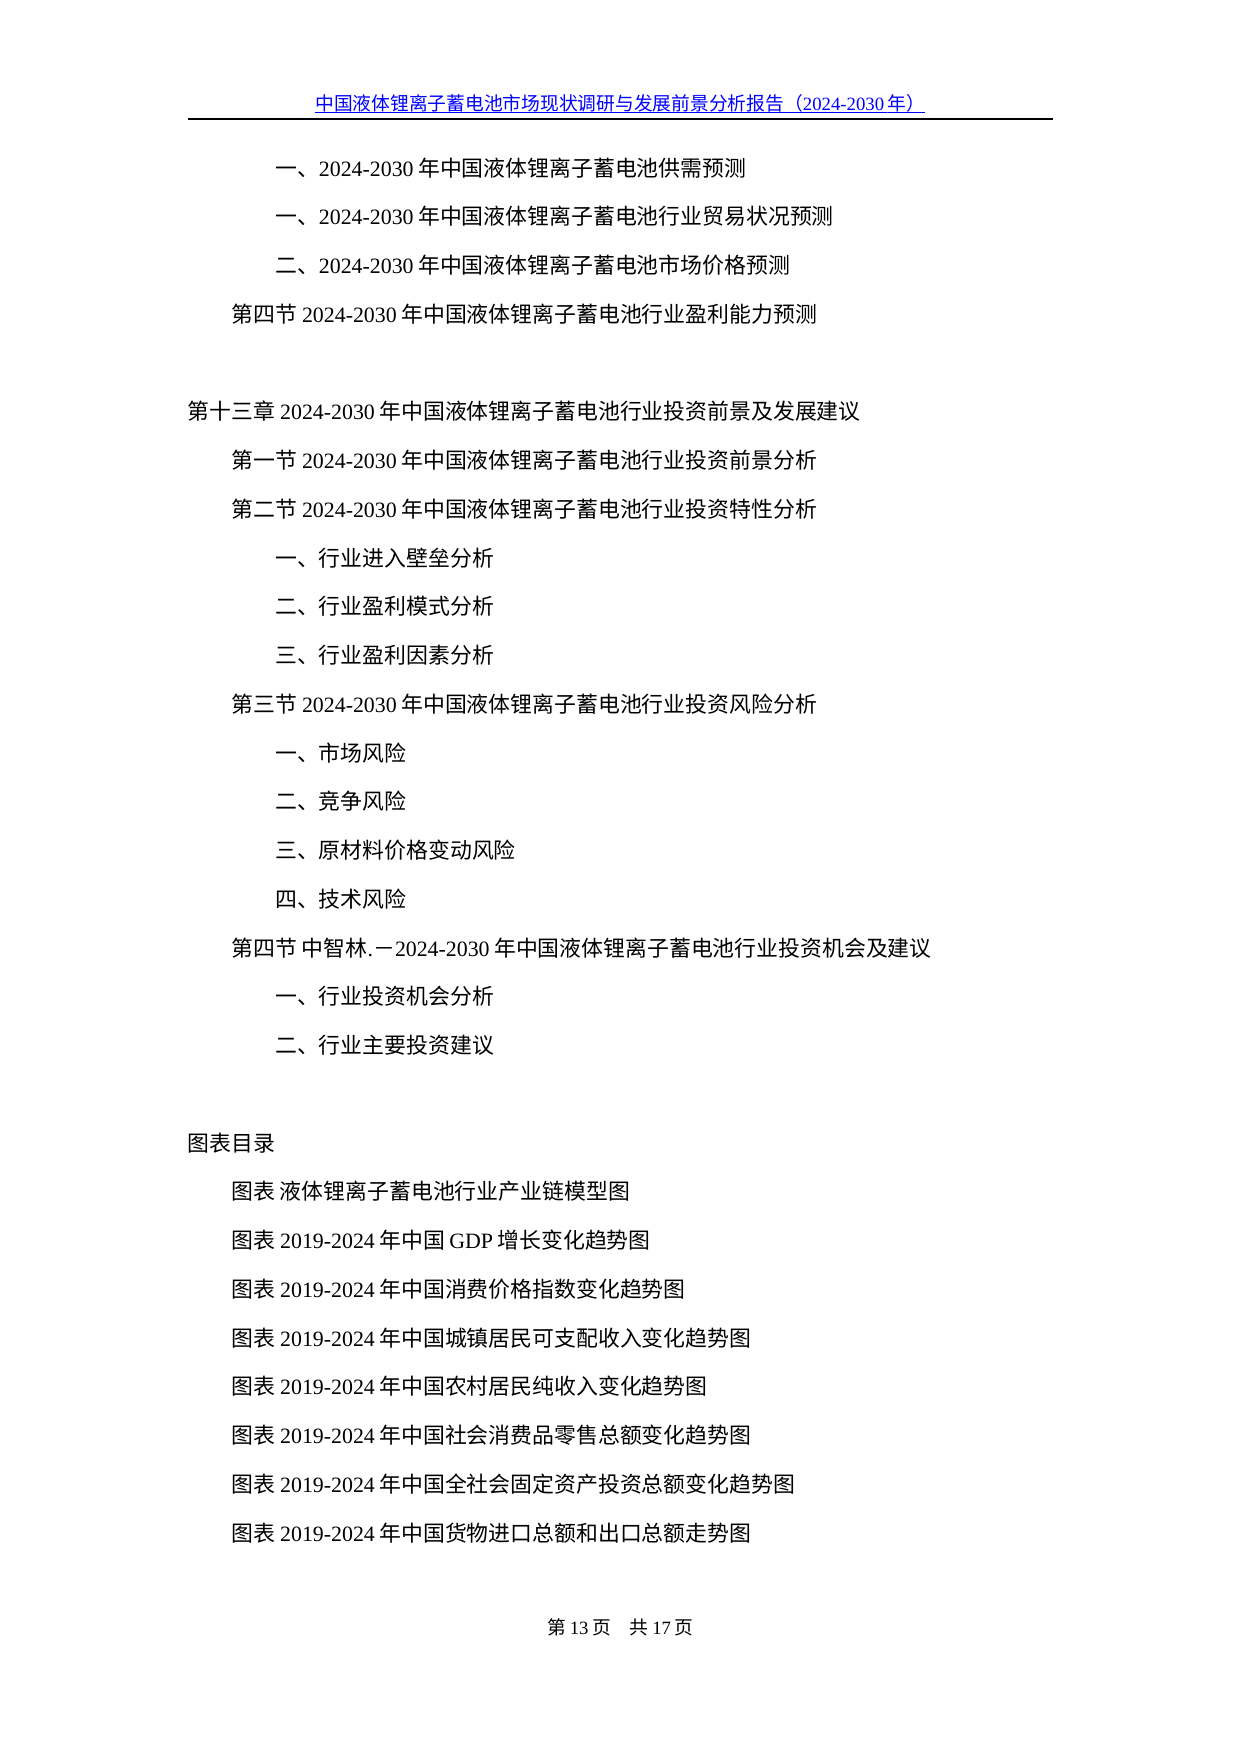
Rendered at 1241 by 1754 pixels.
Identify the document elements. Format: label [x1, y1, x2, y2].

text [187, 150, 1053, 1548]
